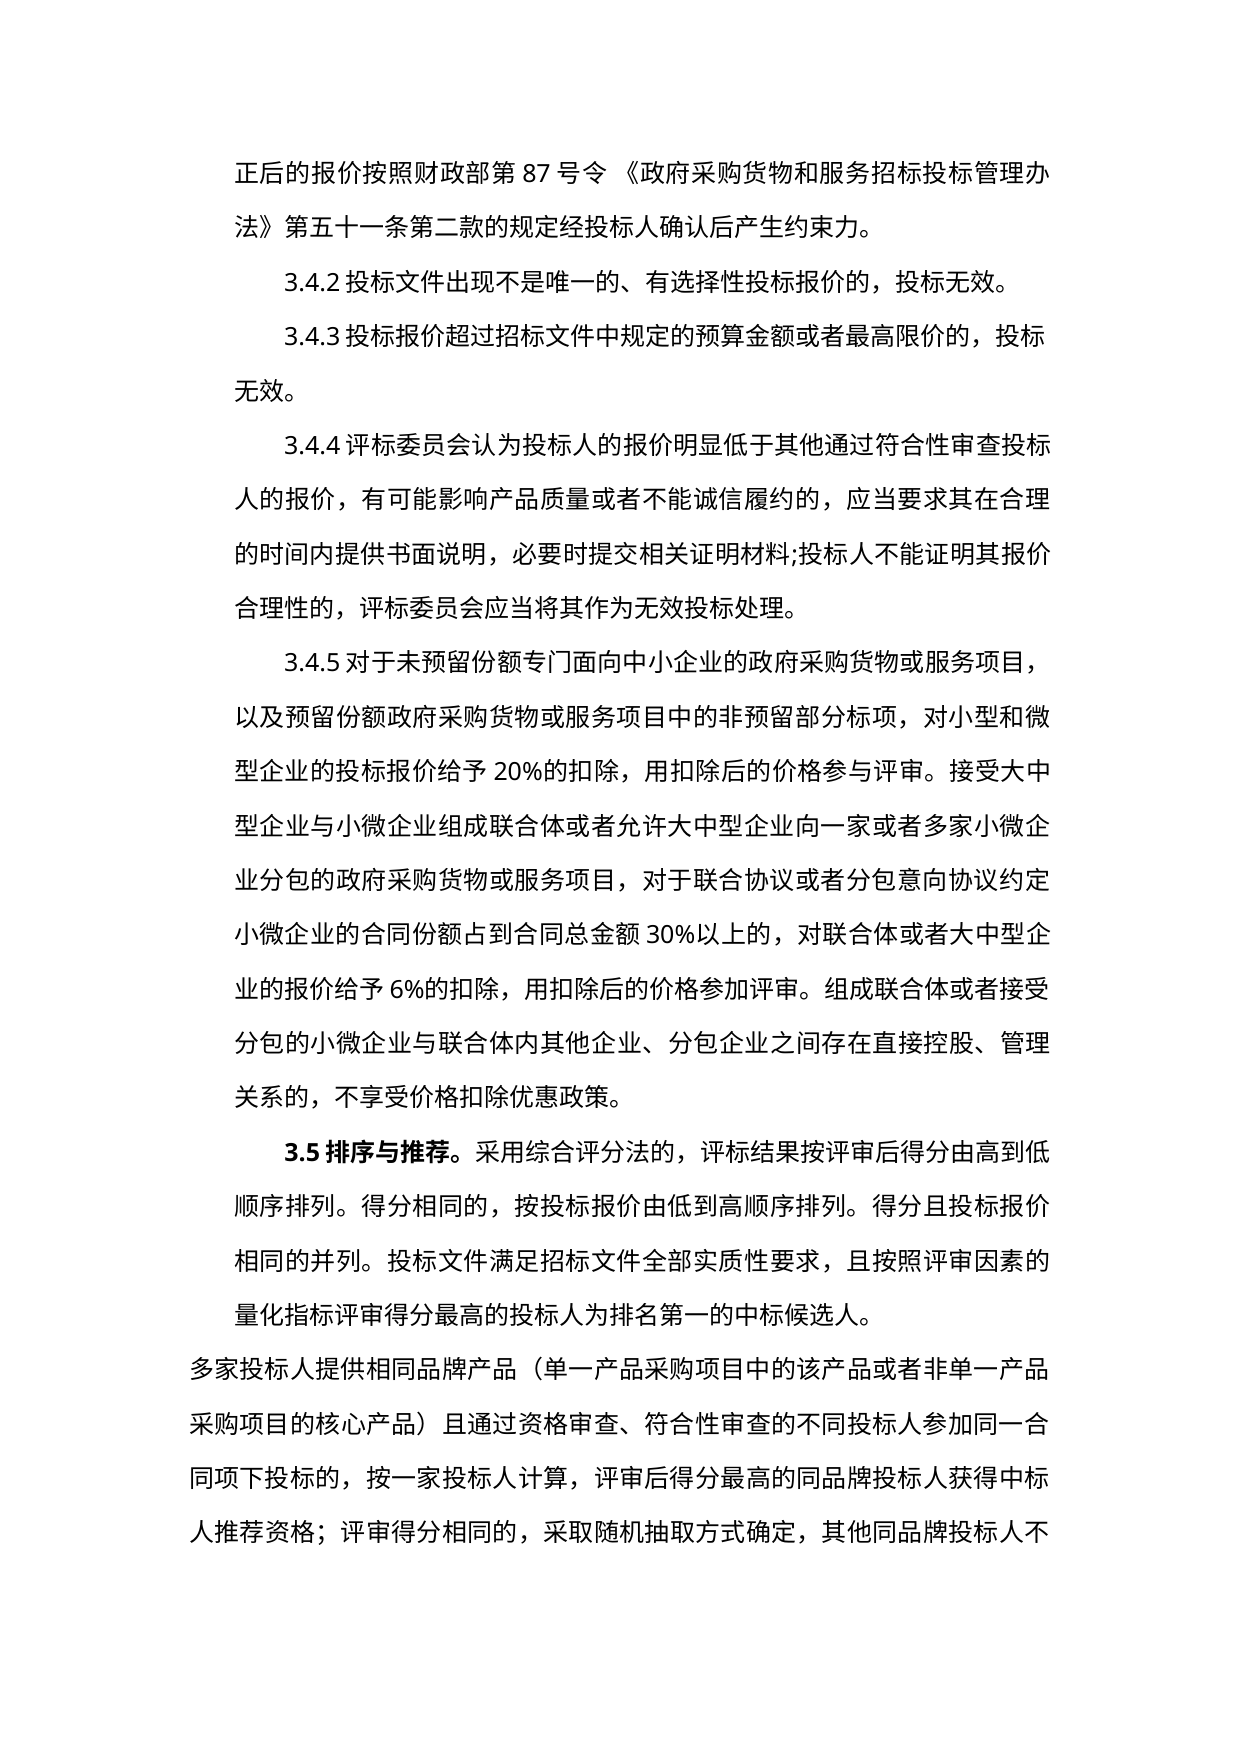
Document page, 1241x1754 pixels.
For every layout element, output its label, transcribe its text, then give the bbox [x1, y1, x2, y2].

text 3.4.2投标文件出现不是唯一的、有选择性投标报价的，投标无效。 [234, 262, 1051, 298]
text 3.4.3投标报价超过招标文件中规定的预算金额或者最高限价的，投标无效。 [234, 317, 1051, 407]
text 3.4.5对于未预留份额专门面向中小企业的政府采购货物或服务项目，以及预留份额政府采购货物或服务项目中的非预留部分标项，对小型和微型企业的投标报价给予20%的扣除，用扣除后的价格参与评审。接受大中型企业与小微企业组成联合体或者允许大中型企业向一家或者多家小微企业分包的政府采购货物或服务项目，对于联合协议或者分包意向协议约定小微企业的合同份额占到合同总金额30%以上的，对联合体或者大中型企业的报价给予6%的扣除，用扣除后的价格参加评审。组成联合体或者接受分包的小微企业与联合体内其他企业、分包企业之间存在直接控股、管理关系的，不享受价格扣除优惠政策。 [234, 643, 1051, 1114]
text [234, 153, 1051, 244]
text 3.5排序与推荐。采用综合评分法的，评标结果按评审后得分由高到低顺序排列。得分相同的，按投标报价由低到高顺序排列。得分且投标报价相同的并列。投标文件满足招标文件全部实质性要求，且按照评审因素的量化指标评审得分最高的投标人为排名第一的中标候选人。 [234, 1132, 1051, 1332]
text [189, 1350, 1051, 1549]
text 3.4.4评标委员会认为投标人的报价明显低于其他通过符合性审查投标人的报价，有可能影响产品质量或者不能诚信履约的，应当要求其在合理的时间内提供书面说明，必要时提交相关证明材料;投标人不能证明其报价合理性的，评标委员会应当将其作为无效投标处理。 [234, 425, 1051, 625]
